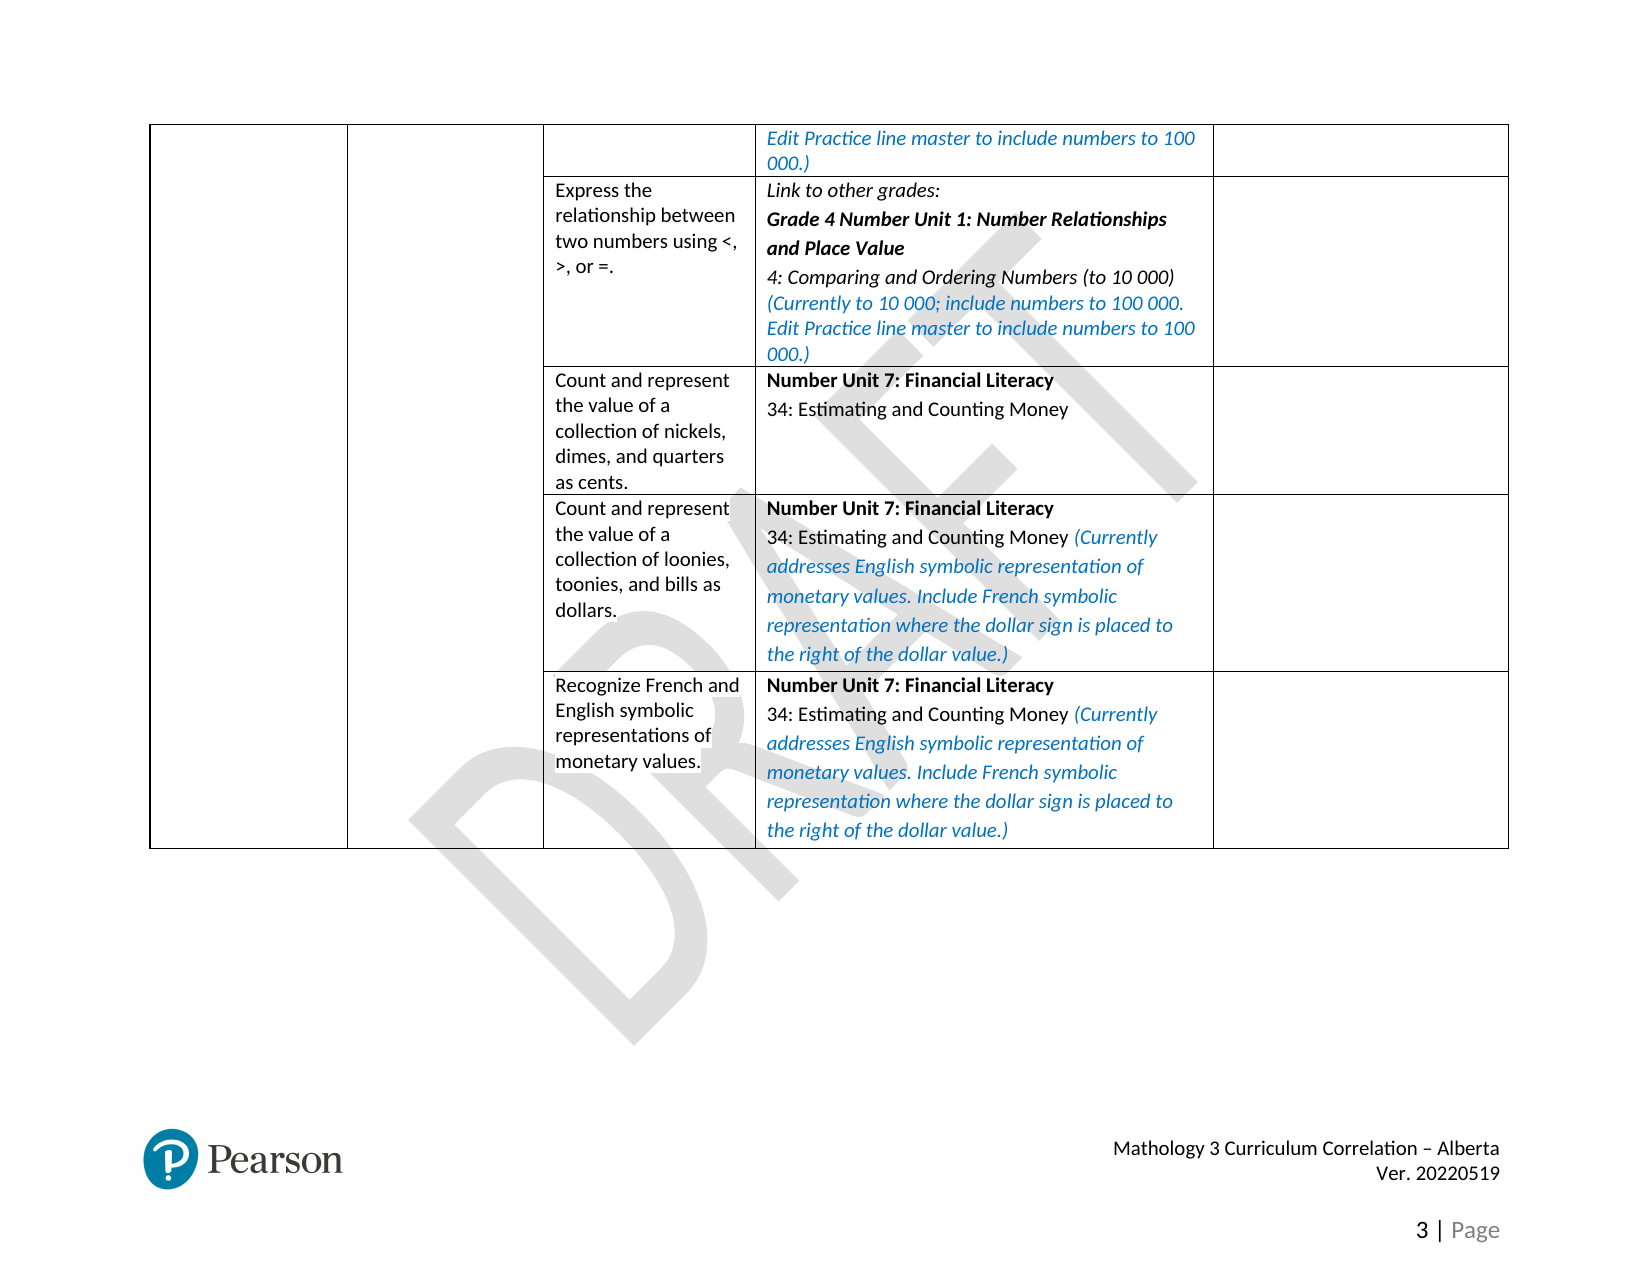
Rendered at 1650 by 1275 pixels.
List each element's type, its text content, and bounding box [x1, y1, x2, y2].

picture [116, 1102, 370, 1217]
table_cell [1214, 177, 1508, 366]
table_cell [756, 125, 1213, 176]
table_cell Count and represent the value of a collection of loonies, toonies, and bills as dollars. [544, 495, 755, 671]
table_cell Number Unit 7: Financial Literacy 34: Estimating and Counting Money (Currently addresses English symbolic representation of monetary values. Include French symbolic representation where the dollar sign is placed to the right of the dollar value.) [756, 672, 1213, 847]
table_cell Number Unit 7: Financial Literacy 34: Estimating and Counting Money (Currently addresses English symbolic representation of monetary values. Include French symbolic representation where the dollar sign is placed to the right of the dollar value.) [756, 495, 1213, 671]
table_cell Count and represent the value of a collection of nickels, dimes, and quarters as cents. [544, 367, 755, 494]
table_cell [1214, 672, 1508, 847]
table_cell [1214, 367, 1508, 494]
table_cell Number Unit 7: Financial Literacy 34: Estimating and Counting Money [756, 367, 1213, 494]
table_cell [1214, 495, 1508, 671]
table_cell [1214, 125, 1508, 176]
table_cell Recognize French and English symbolic representations of monetary values. [544, 672, 755, 847]
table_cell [544, 125, 755, 176]
table_cell Express the relationship between two numbers using <, >, or =. [544, 177, 755, 366]
